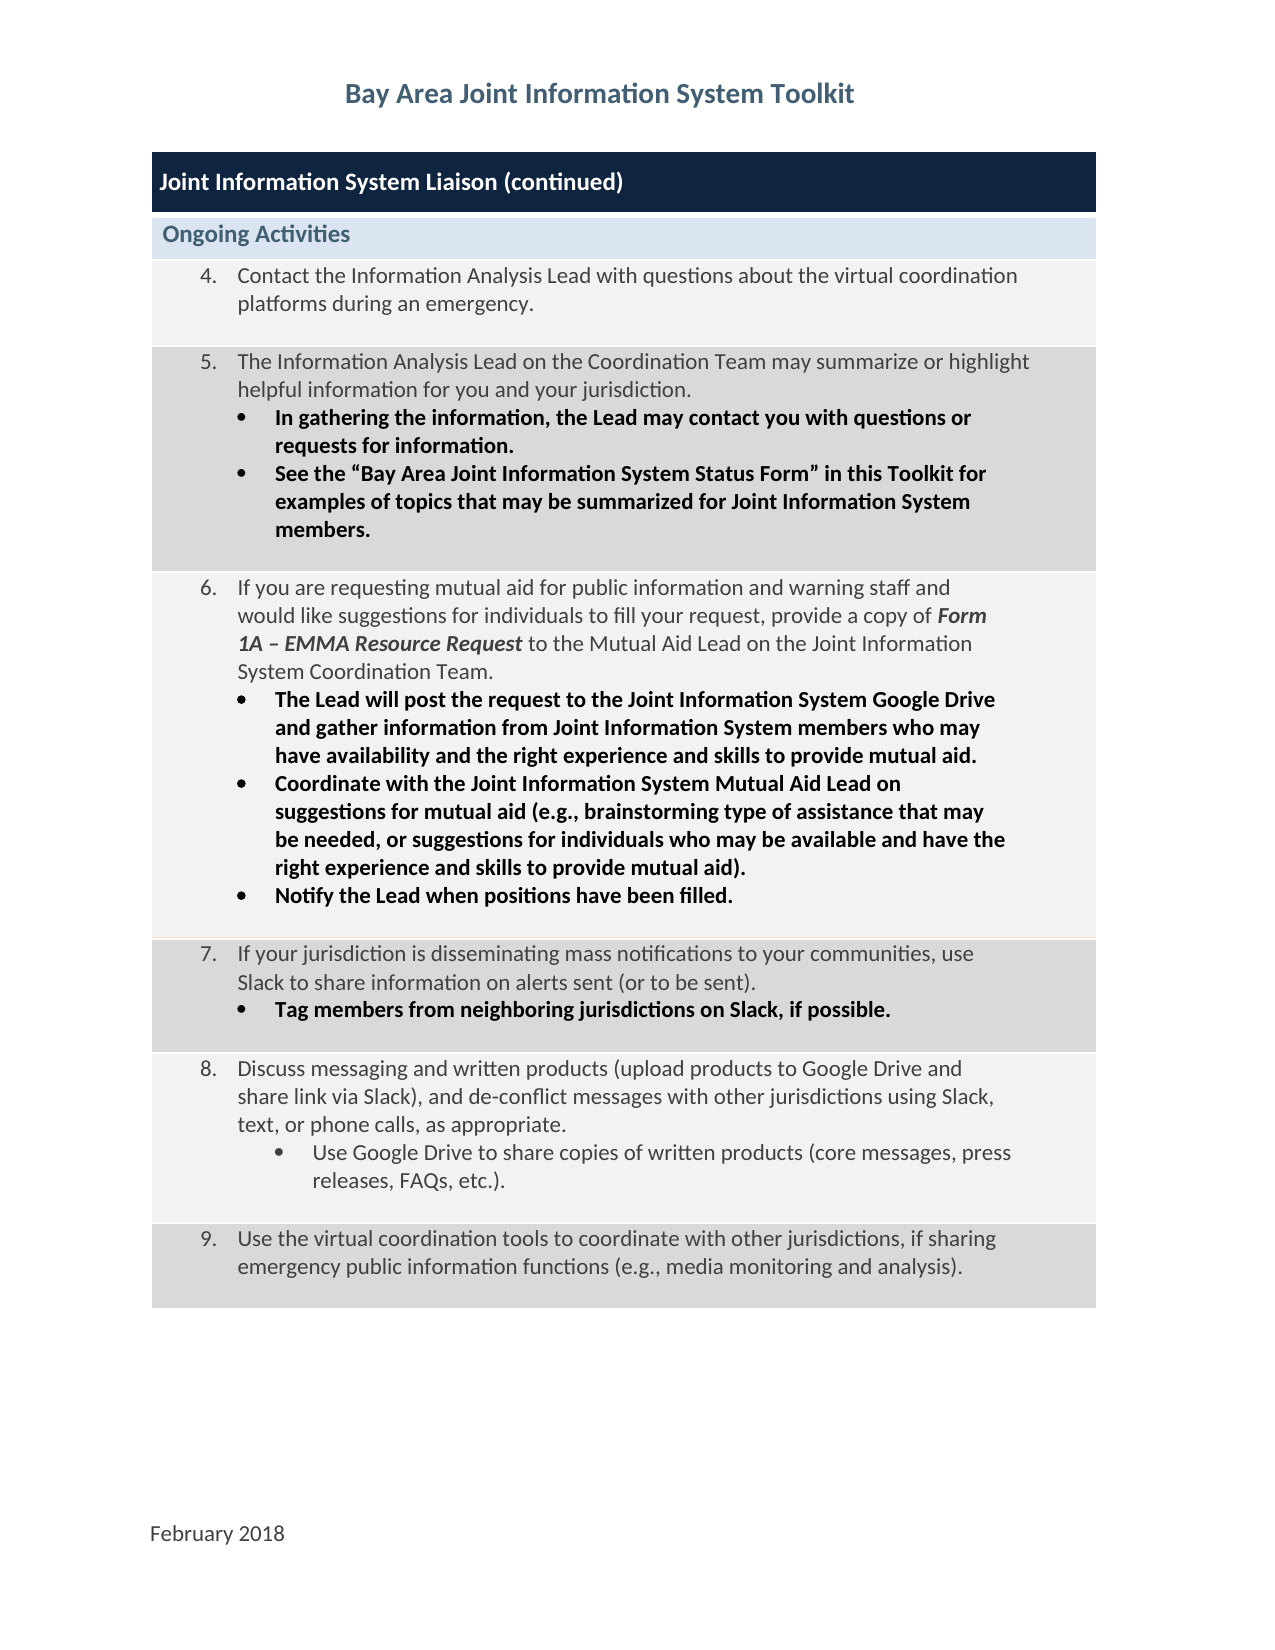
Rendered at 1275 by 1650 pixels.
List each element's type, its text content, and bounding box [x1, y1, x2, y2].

table_header Joint Information System Liaison (continued) [152, 152, 1096, 212]
table_cell Ongoing Activities [152, 218, 1096, 259]
table_cell Use the virtual coordination tools to coordinate with other jurisdictions, if sharing emergency public information functions (e.g., media monitoring and analysis). [152, 1224, 1096, 1308]
table_cell If you are requesting mutual aid for public information and warning staff and would like suggestions for individuals to fill your request, provide a copy of Form 1A – EMMA Resource Request to the Mutual Aid Lead on the Joint Information System Coordination Team. The Lead will post the request to the Joint Information System Google Drive and gather information from Joint Information System members who may have availability and the right experience and skills to provide mutual aid. Coordinate with the Joint Information System Mutual Aid Lead on suggestions for mutual aid (e.g., brainstorming type of assistance that may be needed, or suggestions for individuals who may be available and have the right experience and skills to provide mutual aid). Notify the Lead when positions have been filled. [152, 573, 1096, 937]
table_cell Contact the Information Analysis Lead with questions about the virtual coordination platforms during an emergency. [152, 261, 1096, 345]
table_cell Discuss messaging and written products (upload products to Google Drive and share link via Slack), and de-conflict messages with other jurisdictions using Slack, text, or phone calls, as appropriate. Use Google Drive to share copies of written products (core messages, press releases, FAQs, etc.). [152, 1054, 1096, 1222]
table_cell The Information Analysis Lead on the Coordination Team may summarize or highlight helpful information for you and your jurisdiction. In gathering the information, the Lead may contact you with questions or requests for information. See the “Bay Area Joint Information System Status Form” in this Toolkit for examples of topics that may be summarized for Joint Information System members. [152, 347, 1096, 571]
table_cell If your jurisdiction is disseminating mass notifications to your communities, use Slack to share information on alerts sent (or to be sent). Tag members from neighboring jurisdictions on Slack, if possible. [152, 940, 1096, 1052]
